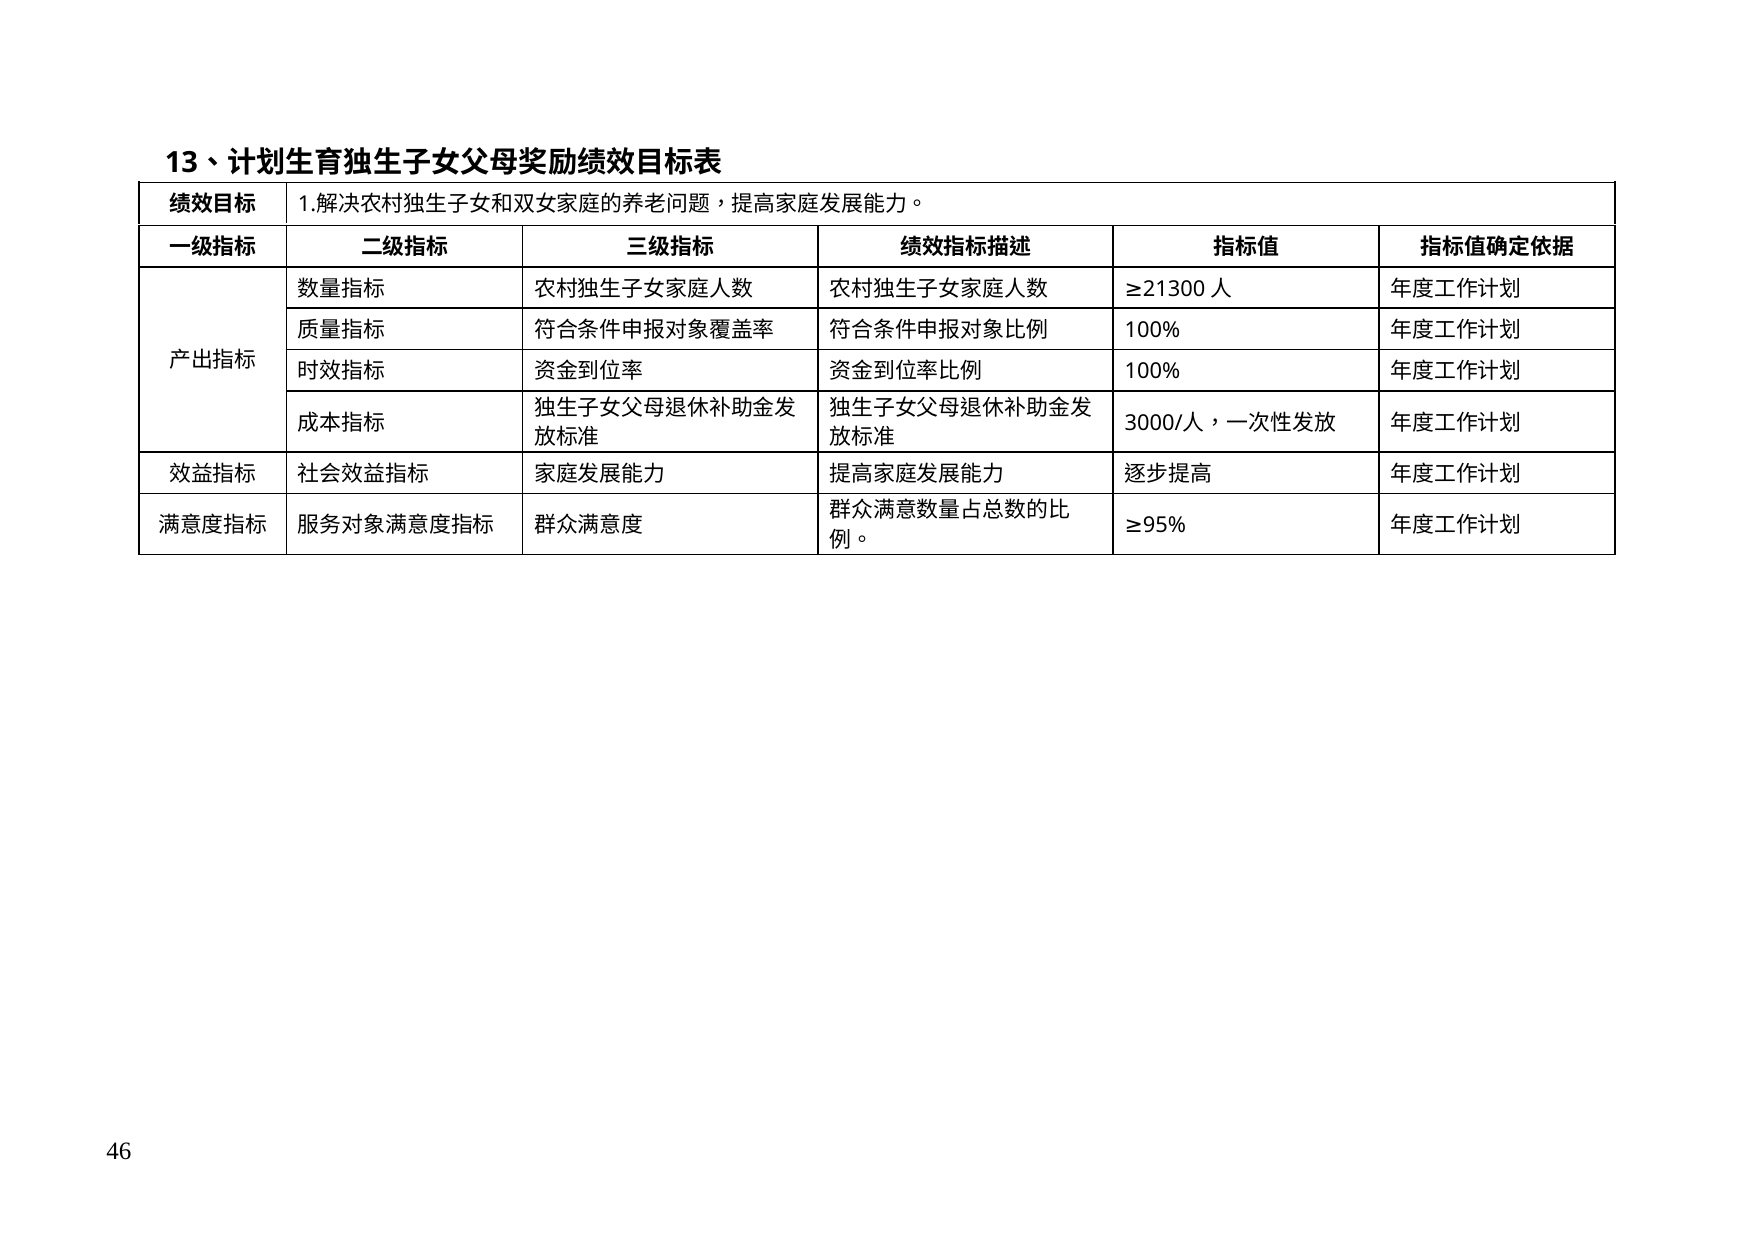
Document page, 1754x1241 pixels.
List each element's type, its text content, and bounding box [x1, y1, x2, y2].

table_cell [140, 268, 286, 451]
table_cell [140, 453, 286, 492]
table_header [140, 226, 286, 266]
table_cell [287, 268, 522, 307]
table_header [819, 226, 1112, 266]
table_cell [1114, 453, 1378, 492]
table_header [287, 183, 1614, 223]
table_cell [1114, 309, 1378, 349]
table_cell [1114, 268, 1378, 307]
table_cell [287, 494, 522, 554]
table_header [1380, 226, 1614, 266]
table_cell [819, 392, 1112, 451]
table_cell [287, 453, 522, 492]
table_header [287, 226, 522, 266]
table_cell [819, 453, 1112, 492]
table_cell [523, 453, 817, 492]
text 13、计划生育独生子女父母奖励绩效目标表 [106, 142, 1648, 181]
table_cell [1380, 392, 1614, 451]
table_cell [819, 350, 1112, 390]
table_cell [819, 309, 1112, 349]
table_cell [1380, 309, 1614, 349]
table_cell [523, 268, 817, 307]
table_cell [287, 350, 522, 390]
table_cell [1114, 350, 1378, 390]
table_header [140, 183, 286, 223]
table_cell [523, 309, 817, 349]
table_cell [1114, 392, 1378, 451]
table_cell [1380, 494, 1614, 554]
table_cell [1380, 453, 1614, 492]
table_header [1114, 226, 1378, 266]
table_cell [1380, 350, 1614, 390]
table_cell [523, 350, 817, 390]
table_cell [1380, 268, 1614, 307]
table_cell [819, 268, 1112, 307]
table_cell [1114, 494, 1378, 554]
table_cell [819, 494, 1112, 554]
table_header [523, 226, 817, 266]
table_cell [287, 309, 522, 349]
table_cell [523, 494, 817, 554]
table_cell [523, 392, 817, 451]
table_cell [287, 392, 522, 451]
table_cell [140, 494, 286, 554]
